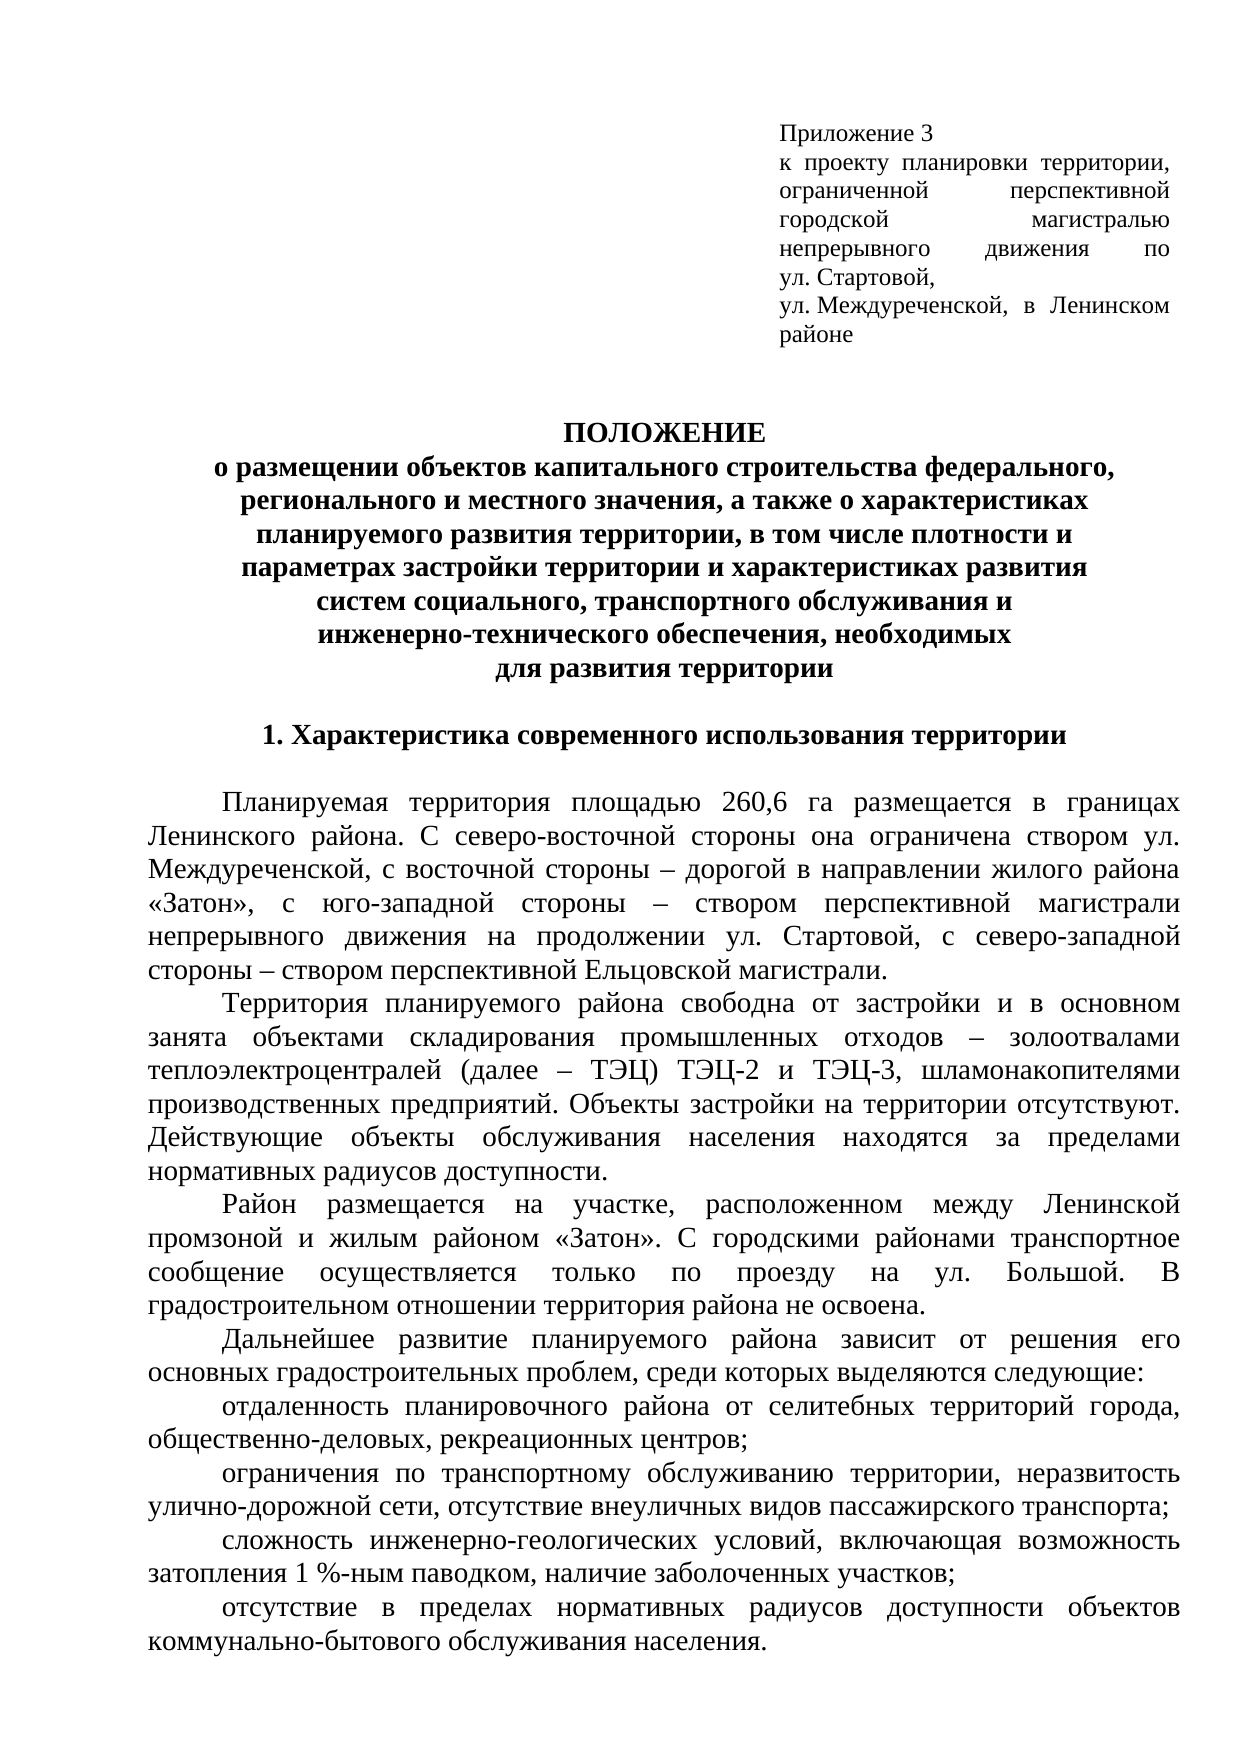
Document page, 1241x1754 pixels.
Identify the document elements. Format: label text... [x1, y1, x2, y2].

text параметрах застройки территории и характеристиках развития [148, 549, 1181, 583]
text инженерно-технического обеспечения, необходимых [148, 616, 1181, 650]
text Территория планируемого района свободна от застройки и в основном занята объектами складирования промышленных отходов – золоотвалами теплоэлектроцентралей (далее – ТЭЦ) ТЭЦ-2 и ТЭЦ-3, шламонакопителями производственных предприятий. Объекты застройки на территории отсутствуют. Действующие объекты обслуживания населения находятся за пределами нормативных радиусов доступности. [148, 985, 1181, 1187]
text ограничения по транспортному обслуживанию территории, неразвитость улично-дорожной сети, отсутствие внеуличных видов пассажирского транспорта; [148, 1455, 1181, 1522]
text отдаленность планировочного района от селитебных территорий города, общественно-деловых, рекреационных центров; [148, 1388, 1181, 1455]
text о размещении объектов капитального строительства федерального, [148, 449, 1181, 482]
text Дальнейшее развитие планируемого района зависит от решения его основных градостроительных проблем, среди которых выделяются следующие: [148, 1321, 1181, 1388]
text ПОЛОЖЕНИЕ [148, 415, 1181, 449]
text сложность инженерно-геологических условий, включающая возможность затопления 1 %-ным паводком, наличие заболоченных участков; [148, 1522, 1181, 1589]
text 1. Характеристика современного использования территории [148, 717, 1181, 751]
text Планируемая территория площадью 260,6 га размещается в границах Ленинского района. С северо-восточной стороны она ограничена створом ул. Междуреченской, с восточной стороны – дорогой в направлении жилого района «Затон», с юго-западной стороны – створом перспективной магистрали непрерывного движения на продолжении ул. Стартовой, с северо-западной стороны – створом перспективной Ельцовской магистрали. [148, 784, 1181, 985]
text планируемого развития территории, в том числе плотности и [148, 516, 1181, 549]
text Район размещается на участке, расположенном между Ленинской промзоной и жилым районом «Затон». С городскими районами транспортное сообщение осуществляется только по проезду на ул. Большой. В градостроительном отношении территория района не освоена. [148, 1187, 1181, 1321]
text систем социального, транспортного обслуживания и [148, 583, 1181, 616]
table_header Приложение 3 к проекту планировки территории, ограниченной перспективной городской магистралью непрерывного движения по ул. Стартовой, ул. Междуреченской, в Ленинском районе [768, 118, 1181, 348]
text отсутствие в пределах нормативных радиусов доступности объектов коммунально-бытового обслуживания населения. [148, 1589, 1181, 1656]
text регионального и местного значения, а также о характеристиках [148, 482, 1181, 516]
text для развития территории [148, 650, 1181, 683]
